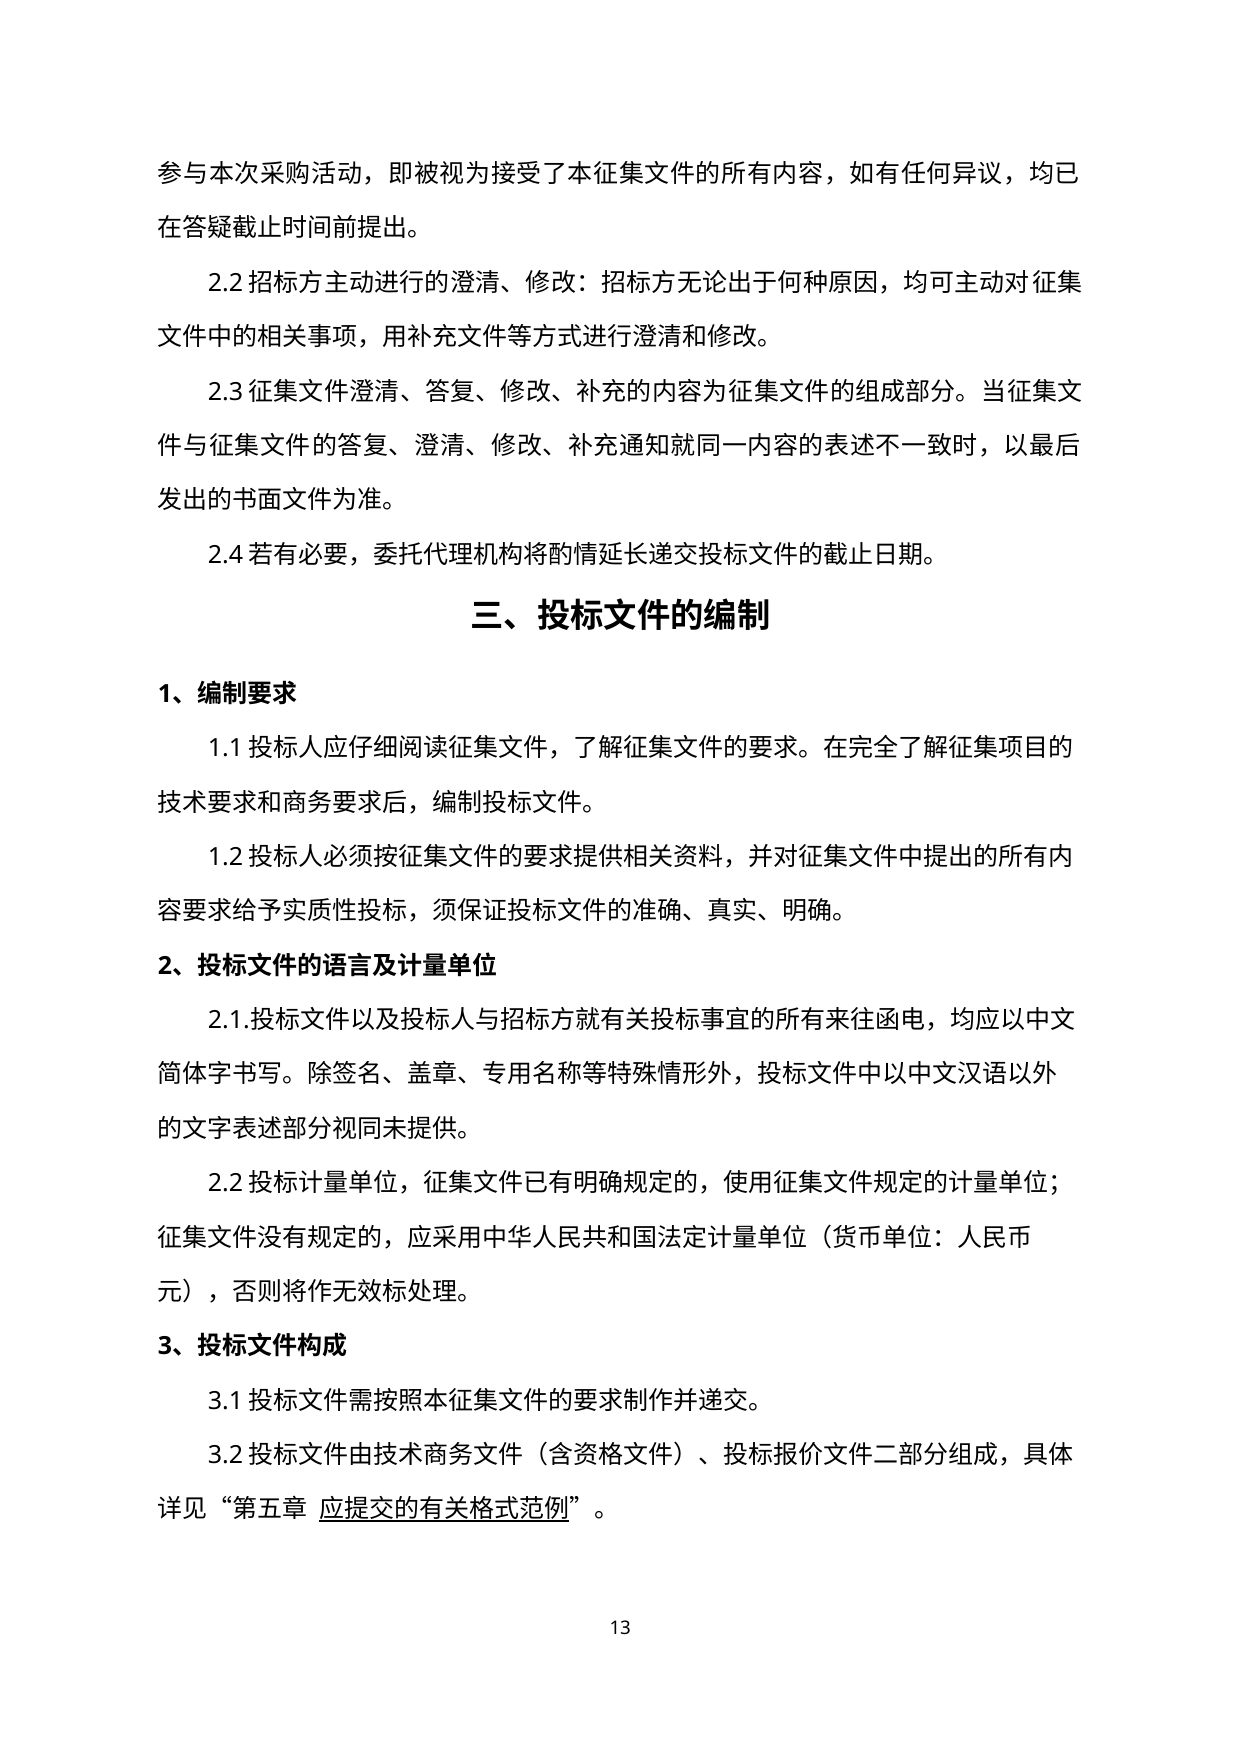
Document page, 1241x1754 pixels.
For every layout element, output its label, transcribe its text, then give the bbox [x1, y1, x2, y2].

text 1.2投标人必须按征集文件的要求提供相关资料，并对征集文件中提出的所有内容要求给予实质性投标，须保证投标文件的准确、真实、明确。 [158, 836, 1082, 927]
subtitle 三、投标文件的编制 [158, 588, 1082, 637]
text 3.2投标文件由技术商务文件（含资格文件）、投标报价文件二部分组成，具体详见“第五章 应提交的有关格式范例”。 [158, 1434, 1082, 1525]
text 2.2投标计量单位，征集文件已有明确规定的，使用征集文件规定的计量单位；征集文件没有规定的，应采用中华人民共和国法定计量单位（货币单位：人民币元），否则将作无效标处理。 [158, 1163, 1082, 1308]
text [158, 153, 1082, 244]
text 1、编制要求 [158, 673, 1082, 709]
text 2、投标文件的语言及计量单位 [158, 945, 1082, 981]
text 2.2招标方主动进行的澄清、修改：招标方无论出于何种原因，均可主动对征集文件中的相关事项，用补充文件等方式进行澄清和修改。 [158, 262, 1082, 353]
text 2.3征集文件澄清、答复、修改、补充的内容为征集文件的组成部分。当征集文件与征集文件的答复、澄清、修改、补充通知就同一内容的表述不一致时，以最后发出的书面文件为准。 [158, 371, 1082, 516]
text 1.1投标人应仔细阅读征集文件，了解征集文件的要求。在完全了解征集项目的技术要求和商务要求后，编制投标文件。 [158, 728, 1082, 818]
text 3、投标文件构成 [158, 1326, 1082, 1362]
text 2.4若有必要，委托代理机构将酌情延长递交投标文件的截止日期。 [158, 534, 1082, 570]
text 2.1.投标文件以及投标人与招标方就有关投标事宜的所有来往函电，均应以中文简体字书写。除签名、盖章、专用名称等特殊情形外，投标文件中以中文汉语以外的文字表述部分视同未提供。 [158, 999, 1082, 1144]
text 3.1投标文件需按照本征集文件的要求制作并递交。 [158, 1380, 1082, 1416]
